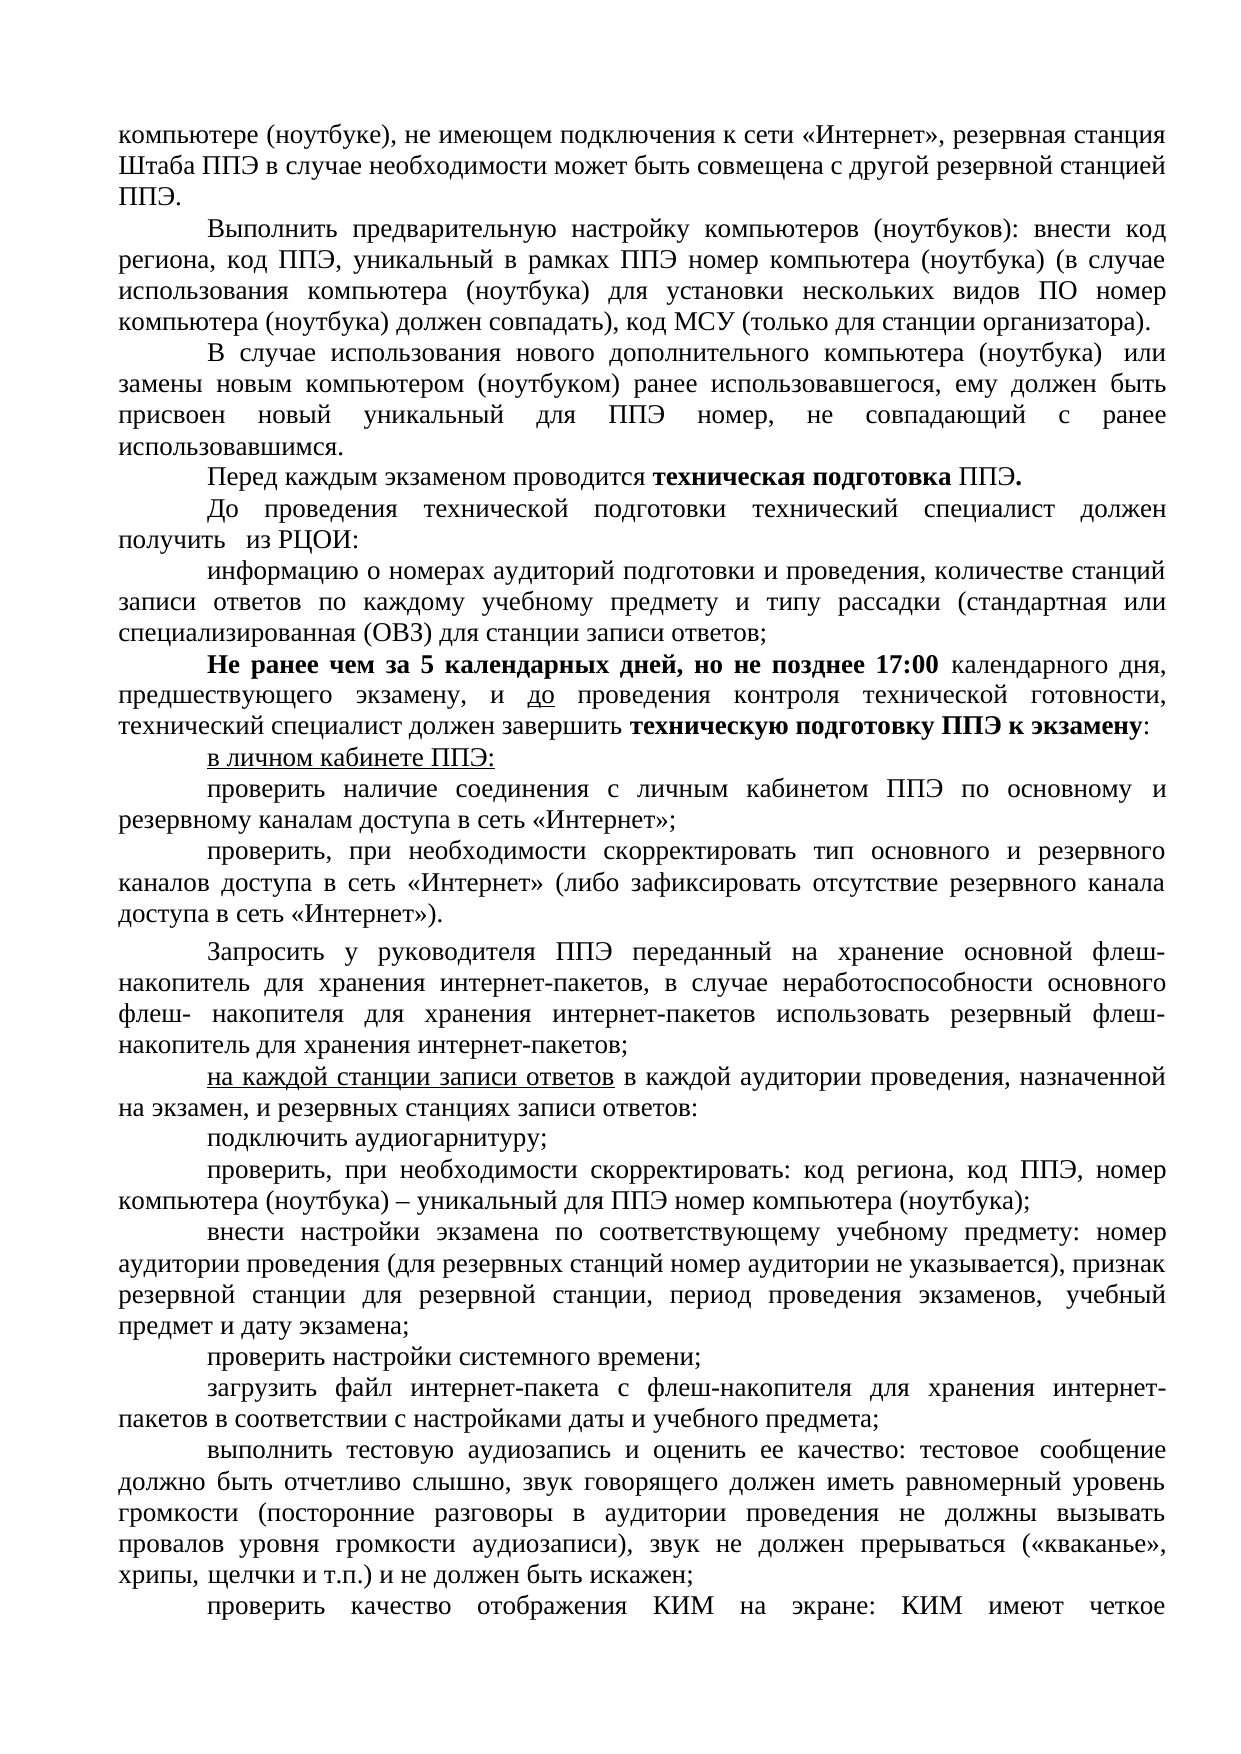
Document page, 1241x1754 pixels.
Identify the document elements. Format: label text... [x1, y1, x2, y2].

text выполнить тестовую аудиозапись и оценить ее качество: тестовое сообщение должно быть отчетливо слышно, звук говорящего должен иметь равномерный уровень громкости (посторонние разговоры в аудитории проведения не должны вызывать провалов уровня громкости аудиозаписи), звук не должен прерываться («кваканье», хрипы, щелчки и т.п.) и не должен быть искажен; [118, 1433, 1167, 1589]
text Запросить у руководителя ППЭ переданный на хранение основной флеш-накопитель для хранения интернет-пакетов, в случае неработоспособности основного флеш- накопителя для хранения интернет-пакетов использовать резервный флеш-накопитель для хранения интернет-пакетов; [118, 935, 1167, 1059]
text информацию о номерах аудиторий подготовки и проведения, количестве станций записи ответов по каждому учебному предмету и типу рассадки (стандартная или специализированная (ОВЗ) для станции записи ответов; [118, 554, 1167, 648]
text проверить, при необходимости скорректировать: код региона, код ППЭ, номер компьютера (ноутбука) – уникальный для ППЭ номер компьютера (ноутбука); [118, 1153, 1167, 1216]
text в личном кабинете ППЭ: [118, 741, 1167, 772]
text До проведения технической подготовки технический специалист должен получить из РЦОИ: [118, 492, 1167, 554]
text на каждой станции записи ответов в каждой аудитории проведения, назначенной на экзамен, и резервных станциях записи ответов: [118, 1060, 1167, 1122]
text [118, 118, 1167, 212]
text проверить наличие соединения с личным кабинетом ППЭ по основному и резервному каналам доступа в сеть «Интернет»; [118, 772, 1167, 834]
text В случае использования нового дополнительного компьютера (ноутбука) или замены новым компьютером (ноутбуком) ранее использовавшегося, ему должен быть присвоен новый уникальный для ППЭ номер, не совпадающий с ранее использовавшимся. [118, 336, 1167, 461]
text Выполнить предварительную настройку компьютеров (ноутбуков): внести код региона, код ППЭ, уникальный в рамках ППЭ номер компьютера (ноутбука) (в случае использования компьютера (ноутбука) для установки нескольких видов ПО номер компьютера (ноутбука) должен совпадать), код МСУ (только для станции организатора). [118, 212, 1167, 336]
text проверить настройки системного времени; [118, 1340, 1167, 1371]
text Перед каждым экзаменом проводится техническая подготовка ППЭ. [118, 461, 1167, 492]
text загрузить файл интернет-пакета с флеш-накопителя для хранения интернет-пакетов в соответствии с настройками даты и учебного предмета; [118, 1371, 1167, 1433]
text Не ранее чем за 5 календарных дней, но не позднее 17:00 календарного дня, предшествующего экзамену, и до проведения контроля технической готовности, технический специалист должен завершить техническую подготовку ППЭ к экзамену: [118, 649, 1167, 740]
text внести настройки экзамена по соответствующему учебному предмету: номер аудитории проведения (для резервных станций номер аудитории не указывается), признак резервной станции для резервной станции, период проведения экзаменов, учебный предмет и дату экзамена; [118, 1216, 1167, 1340]
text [118, 1589, 1167, 1620]
text подключить аудиогарнитуру; [118, 1122, 1167, 1153]
text проверить, при необходимости скорректировать тип основного и резервного каналов доступа в сеть «Интернет» (либо зафиксировать отсутствие резервного канала доступа в сеть «Интернет»). [118, 834, 1167, 928]
